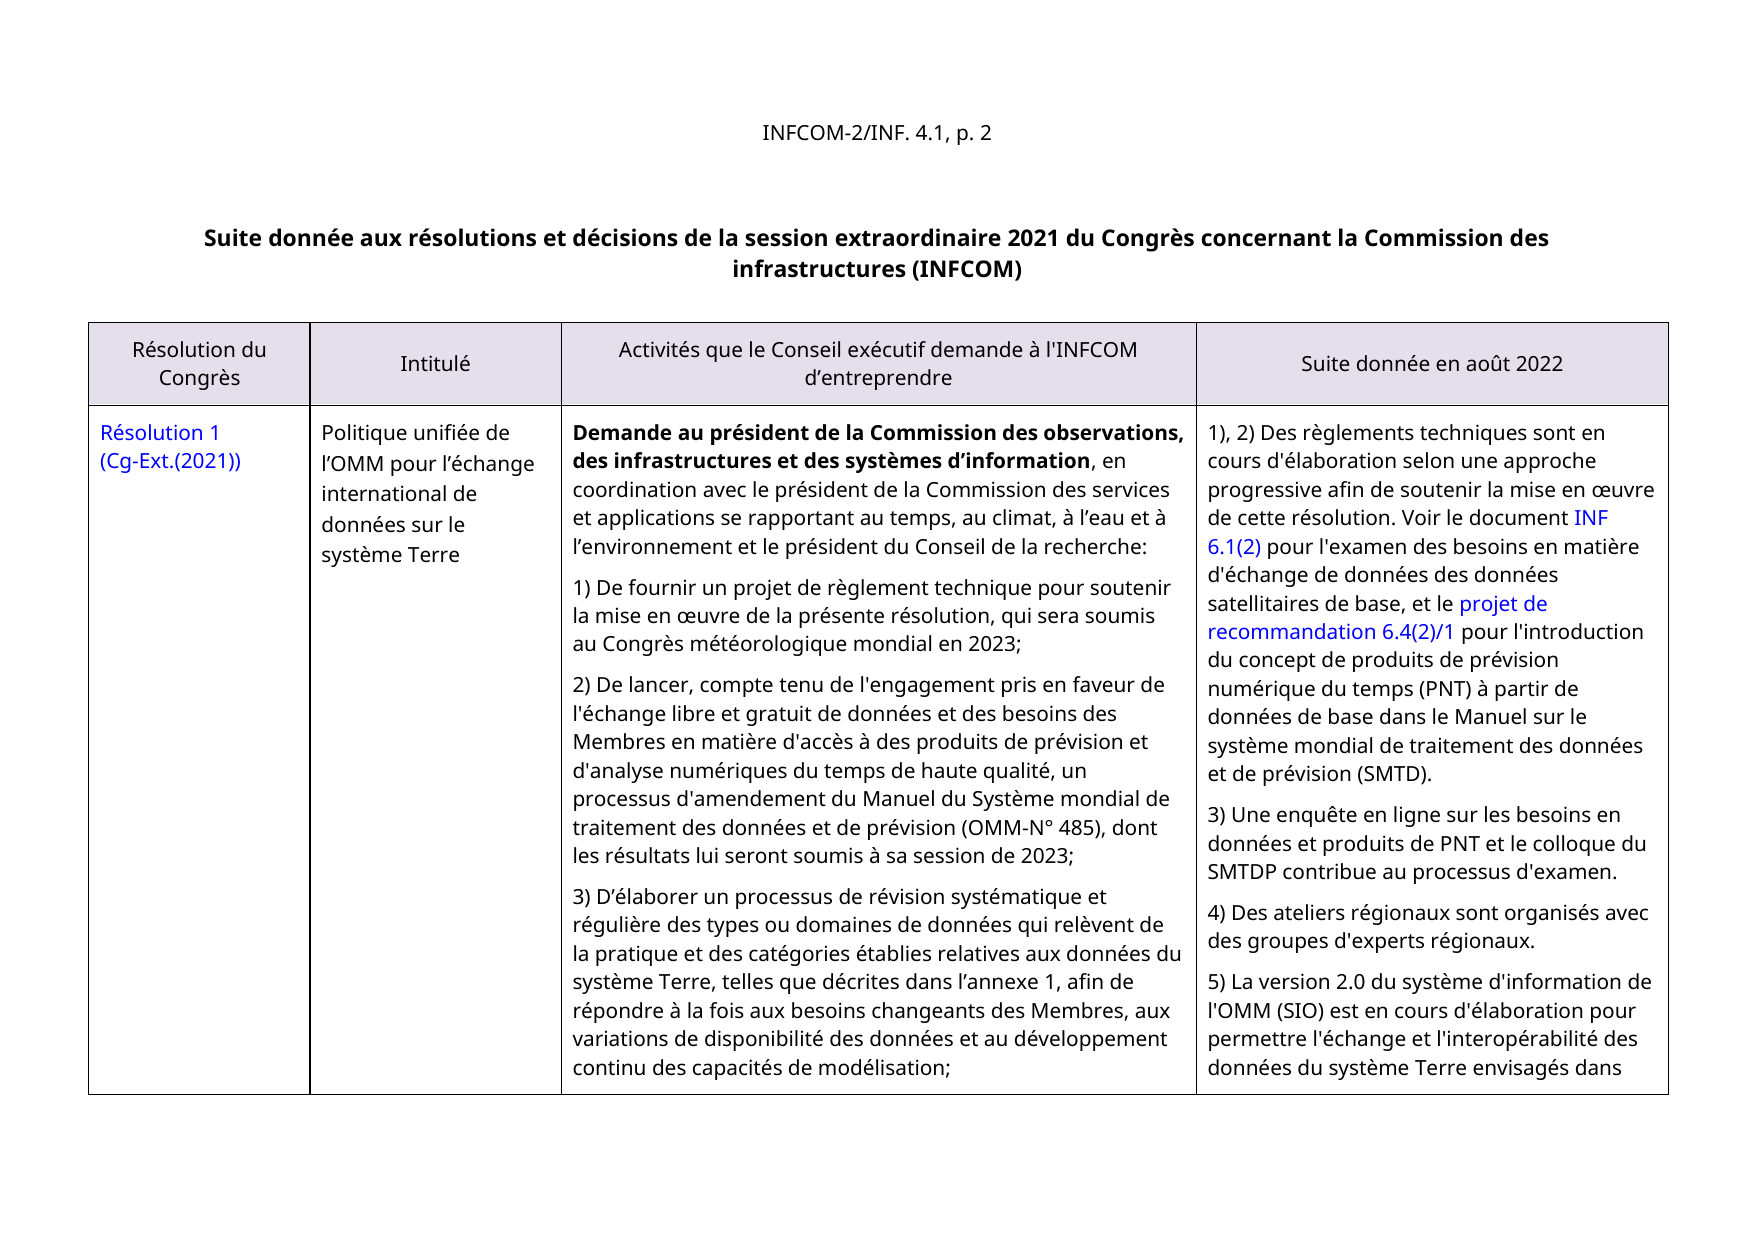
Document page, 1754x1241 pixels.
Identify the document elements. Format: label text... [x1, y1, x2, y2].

table_cell Résolution 1 (Cg-Ext.(2021)) [89, 406, 309, 1094]
table_header Intitulé [311, 323, 561, 404]
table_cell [1197, 406, 1668, 1094]
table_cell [562, 406, 1196, 1094]
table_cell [311, 406, 561, 1094]
subtitle Suite donnée aux résolutions et décisions de la session extraordinaire 2021 du Congrès concernant la Commission des infrastructures (INFCOM) [118, 222, 1636, 284]
table_header Activités que le Conseil exécutif demande à l'INFCOM d’entreprendre [562, 323, 1196, 404]
table_header Résolution du Congrès [89, 323, 309, 404]
table_header Suite donnée en août 2022 [1197, 323, 1668, 404]
